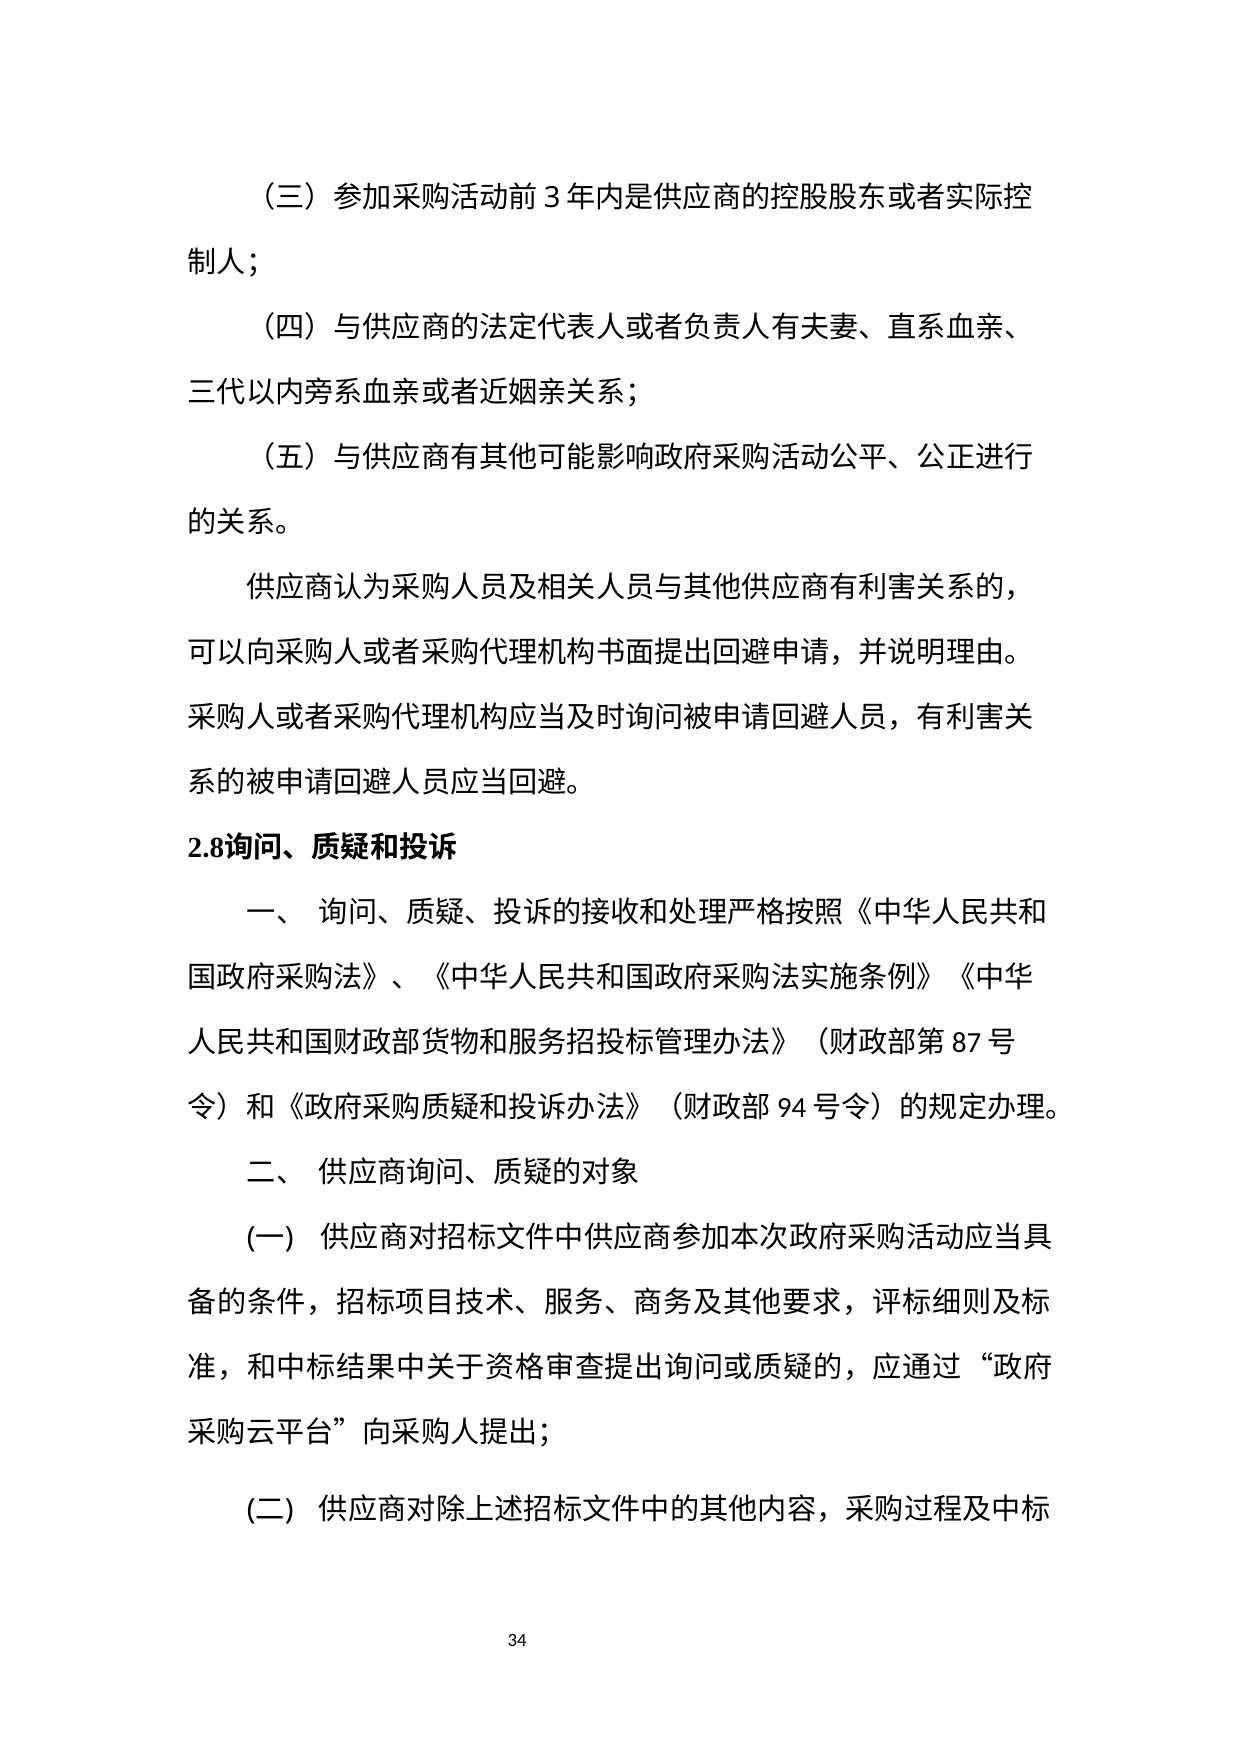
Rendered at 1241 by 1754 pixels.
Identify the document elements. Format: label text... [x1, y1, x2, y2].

text （五）与供应商有其他可能影响政府采购活动公平、公正进行的关系。 [187, 422, 1053, 552]
text （三）参加采购活动前3年内是供应商的控股股东或者实际控制人； [187, 162, 1053, 292]
list 供应商询问、质疑的对象 [187, 1137, 1053, 1202]
text 供应商认为采购人员及相关人员与其他供应商有利害关系的，可以向采购人或者采购代理机构书面提出回避申请，并说明理由。采购人或者采购代理机构应当及时询问被申请回避人员，有利害关系的被申请回避人员应当回避。 [187, 552, 1053, 812]
subtitle 询问、质疑和投诉 [187, 812, 1053, 877]
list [187, 1474, 1053, 1539]
list 询问、质疑、投诉的接收和处理严格按照《中华人民共和国政府采购法》、《中华人民共和国政府采购法实施条例》《中华人民共和国财政部货物和服务招投标管理办法》（财政部第87号令）和《政府采购质疑和投诉办法》（财政部94号令）的规定办理。 [187, 877, 1053, 1137]
list 供应商对招标文件中供应商参加本次政府采购活动应当具备的条件，招标项目技术、服务、商务及其他要求，评标细则及标准，和中标结果中关于资格审查提出询问或质疑的，应通过“政府采购云平台”向采购人提出； [187, 1202, 1053, 1462]
text （四）与供应商的法定代表人或者负责人有夫妻、直系血亲、三代以内旁系血亲或者近姻亲关系； [187, 292, 1053, 422]
